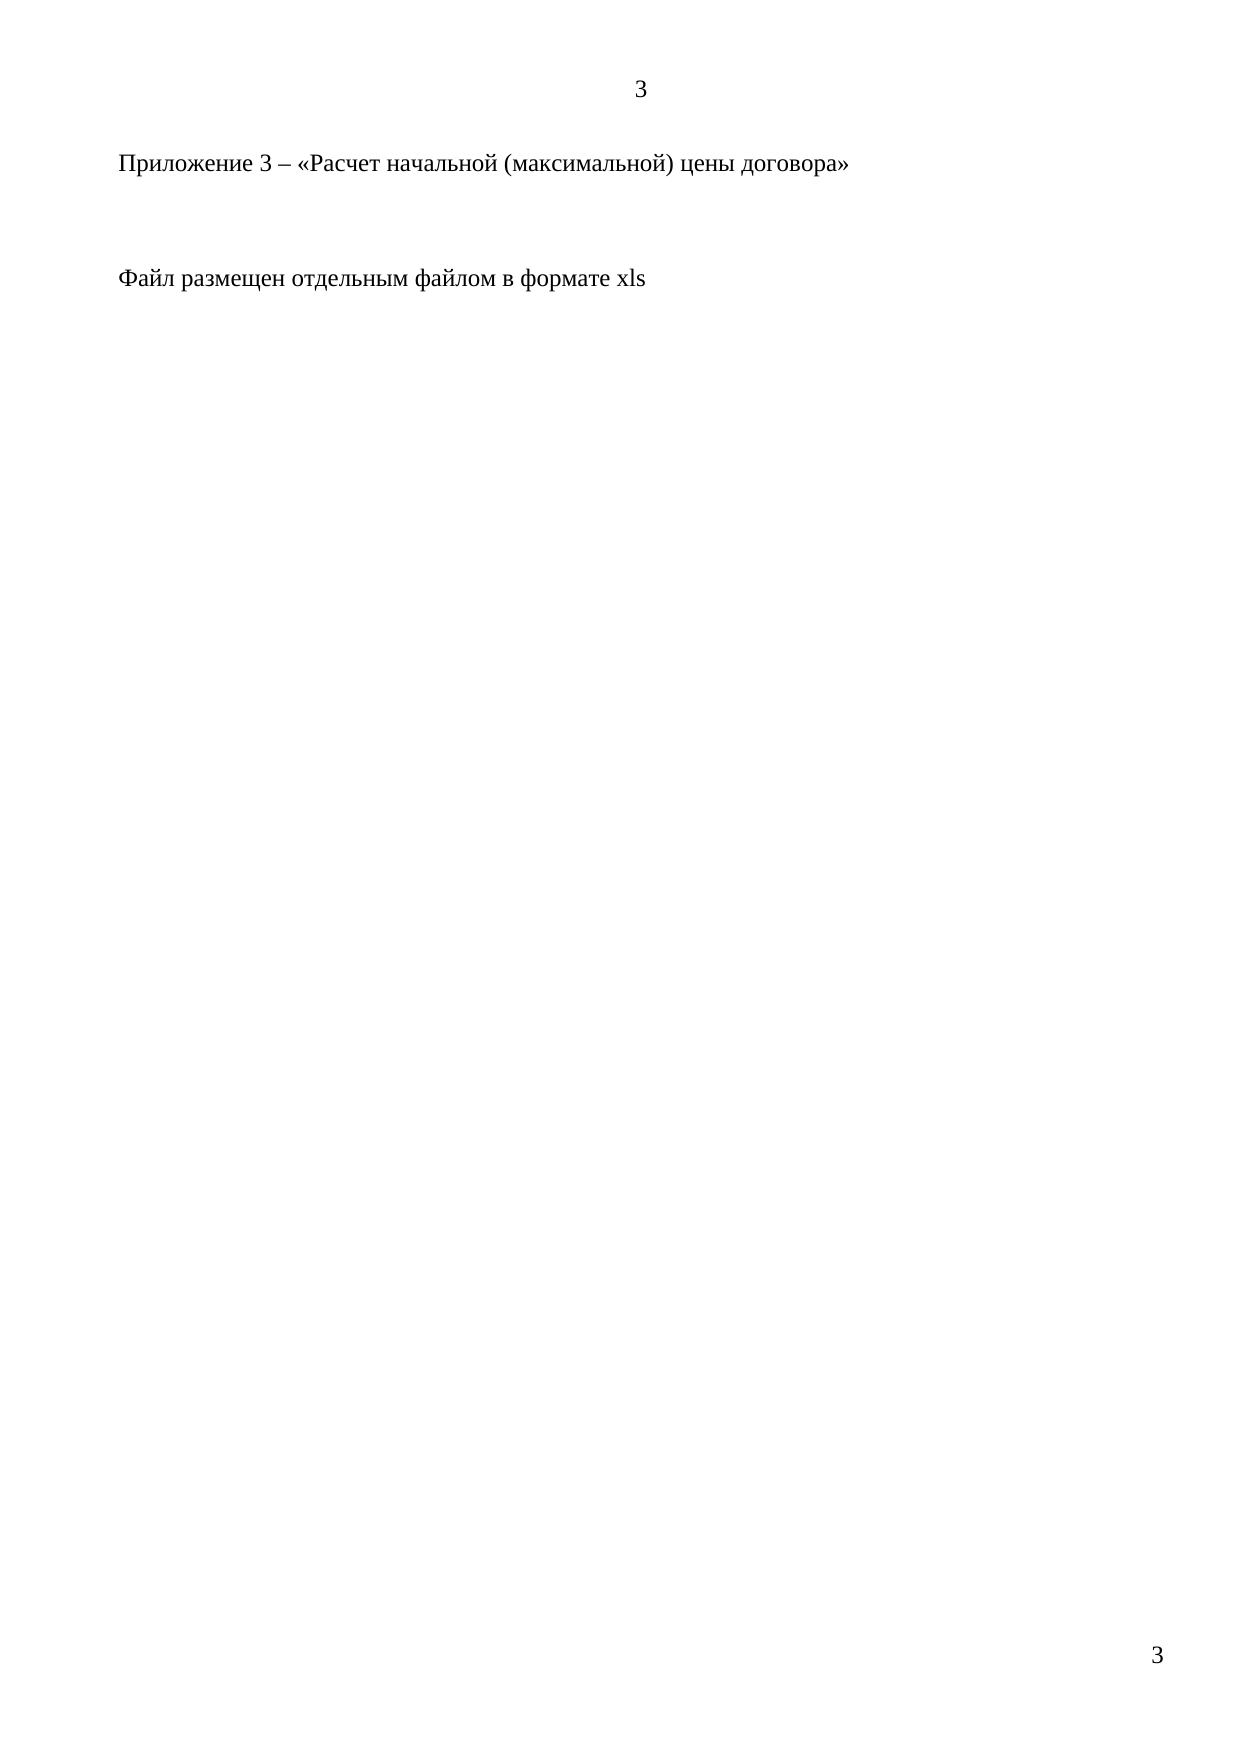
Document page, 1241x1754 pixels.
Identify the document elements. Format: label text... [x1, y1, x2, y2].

text Файл размещен отдельным файлом в формате xls [118, 263, 1163, 291]
text Приложение 3 – «Расчет начальной (максимальной) цены договора» [118, 148, 1163, 176]
